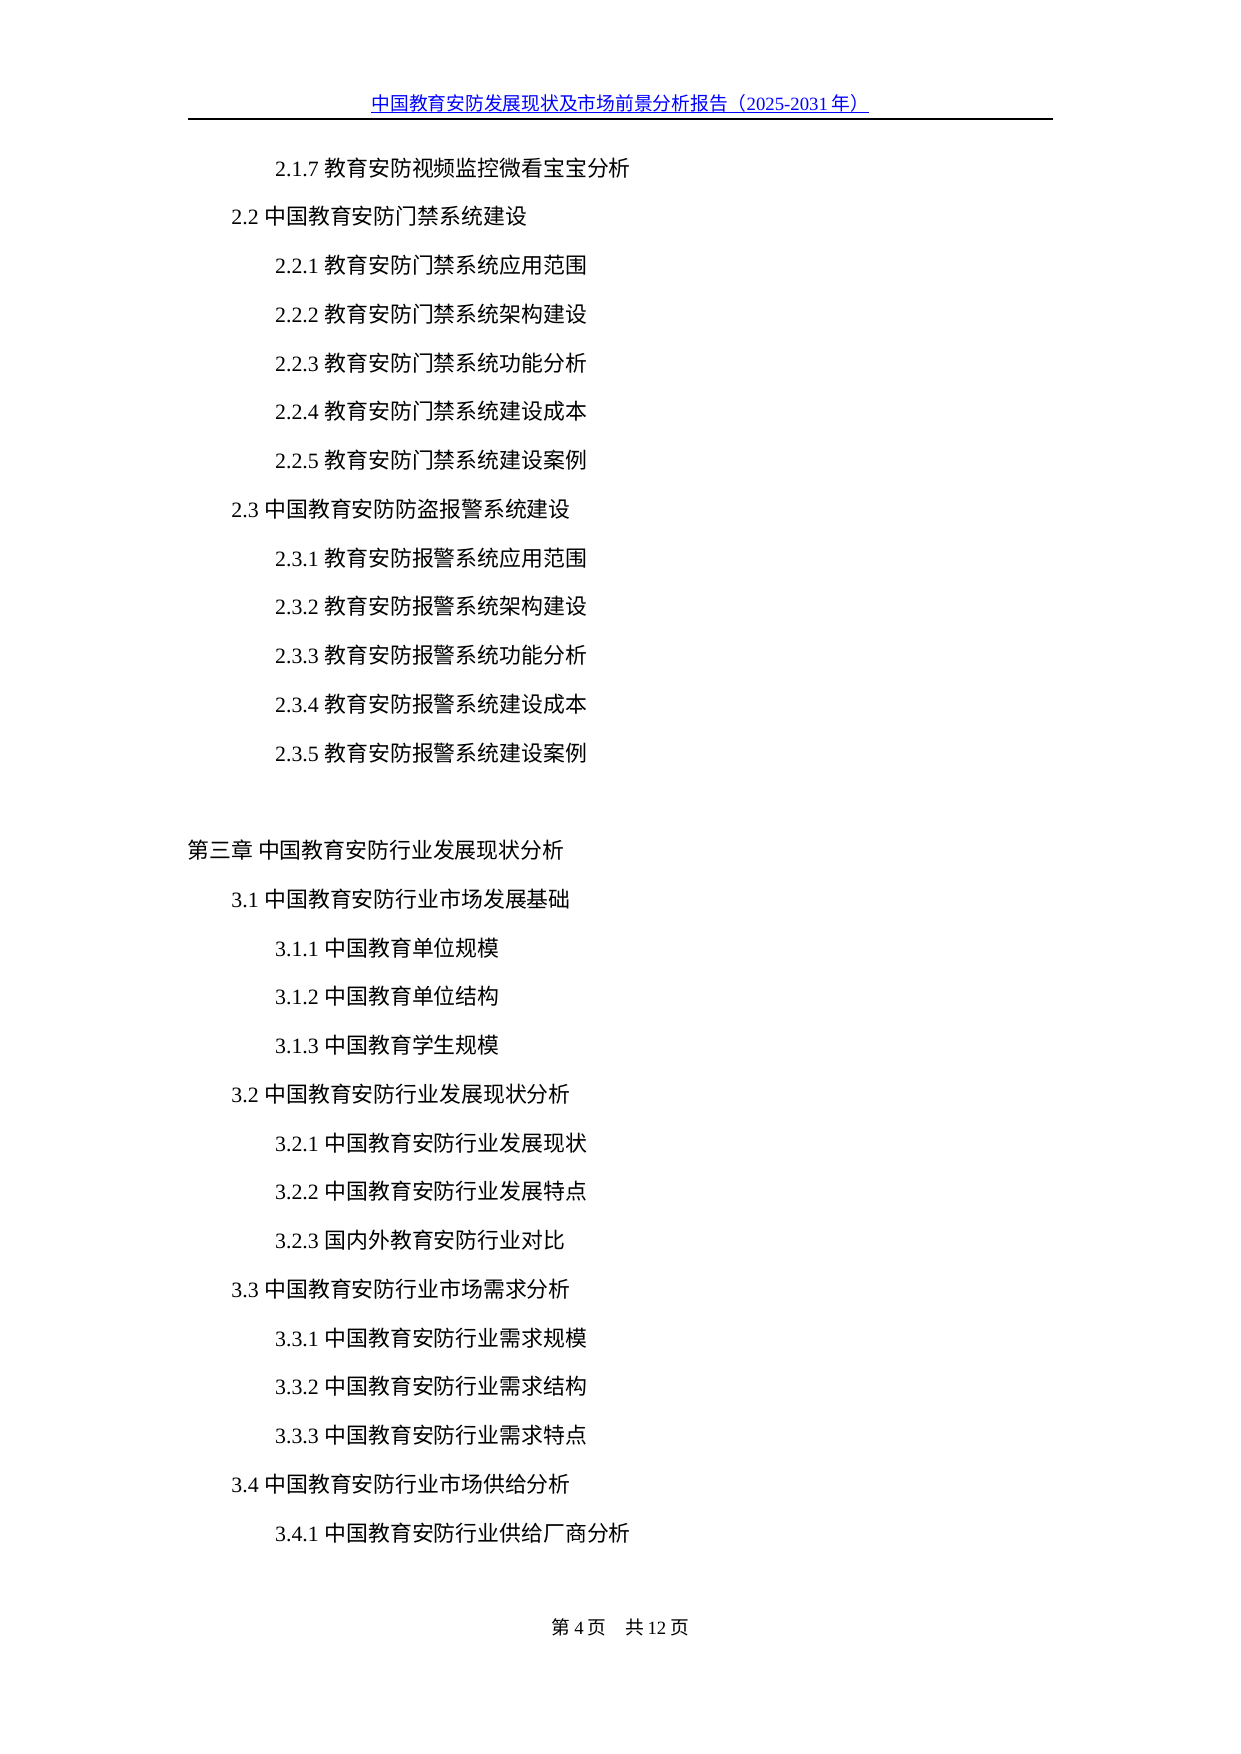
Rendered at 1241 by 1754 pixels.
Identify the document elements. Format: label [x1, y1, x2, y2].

text [187, 150, 1053, 1548]
